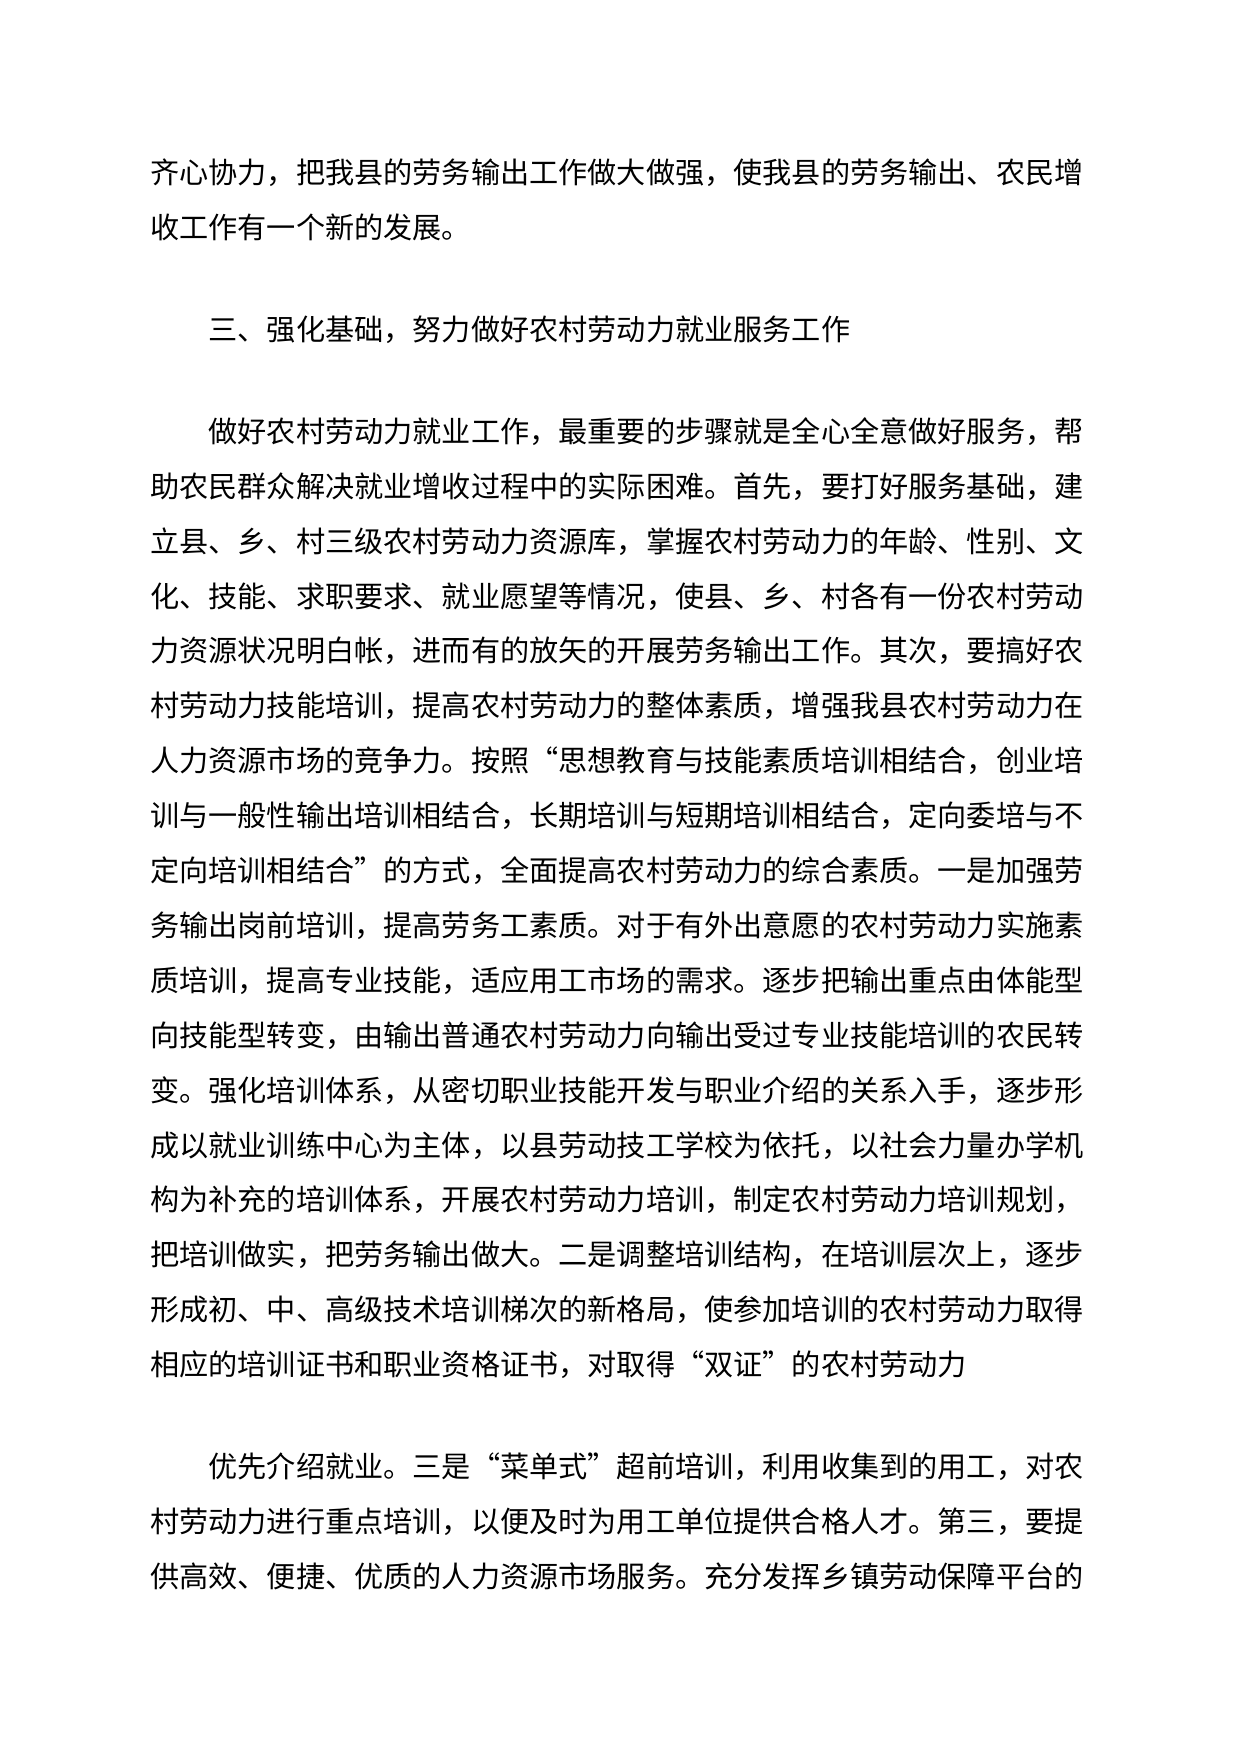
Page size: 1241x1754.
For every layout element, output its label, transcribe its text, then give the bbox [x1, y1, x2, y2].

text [150, 150, 1090, 247]
text 三、强化基础，努力做好农村劳动力就业服务工作 [150, 307, 1090, 349]
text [150, 1443, 1090, 1596]
text 做好农村劳动力就业工作，最重要的步骤就是全心全意做好服务，帮助农民群众解决就业增收过程中的实际困难。首先，要打好服务基础，建立县、乡、村三级农村劳动力资源库，掌握农村劳动力的年龄、性别、文化、技能、求职要求、就业愿望等情况，使县、乡、村各有一份农村劳动力资源状况明白帐，进而有的放矢的开展劳务输出工作。其次，要搞好农村劳动力技能培训，提高农村劳动力的整体素质，增强我县农村劳动力在人力资源市场的竞争力。按照“思想教育与技能素质培训相结合，创业培训与一般性输出培训相结合，长期培训与短期培训相结合，定向委培与不定向培训相结合”的方式，全面提高农村劳动力的综合素质。一是加强劳务输出岗前培训，提高劳务工素质。对于有外出意愿的农村劳动力实施素质培训，提高专业技能，适应用工市场的需求。逐步把输出重点由体能型向技能型转变，由输出普通农村劳动力向输出受过专业技能培训的农民转变。强化培训体系，从密切职业技能开发与职业介绍的关系入手，逐步形成以就业训练中心为主体，以县劳动技工学校为依托，以社会力量办学机构为补充的培训体系，开展农村劳动力培训，制定农村劳动力培训规划，把培训做实，把劳务输出做大。二是调整培训结构，在培训层次上，逐步形成初、中、高级技术培训梯次的新格局，使参加培训的农村劳动力取得相应的培训证书和职业资格证书，对取得“双证”的农村劳动力 [150, 408, 1090, 1384]
